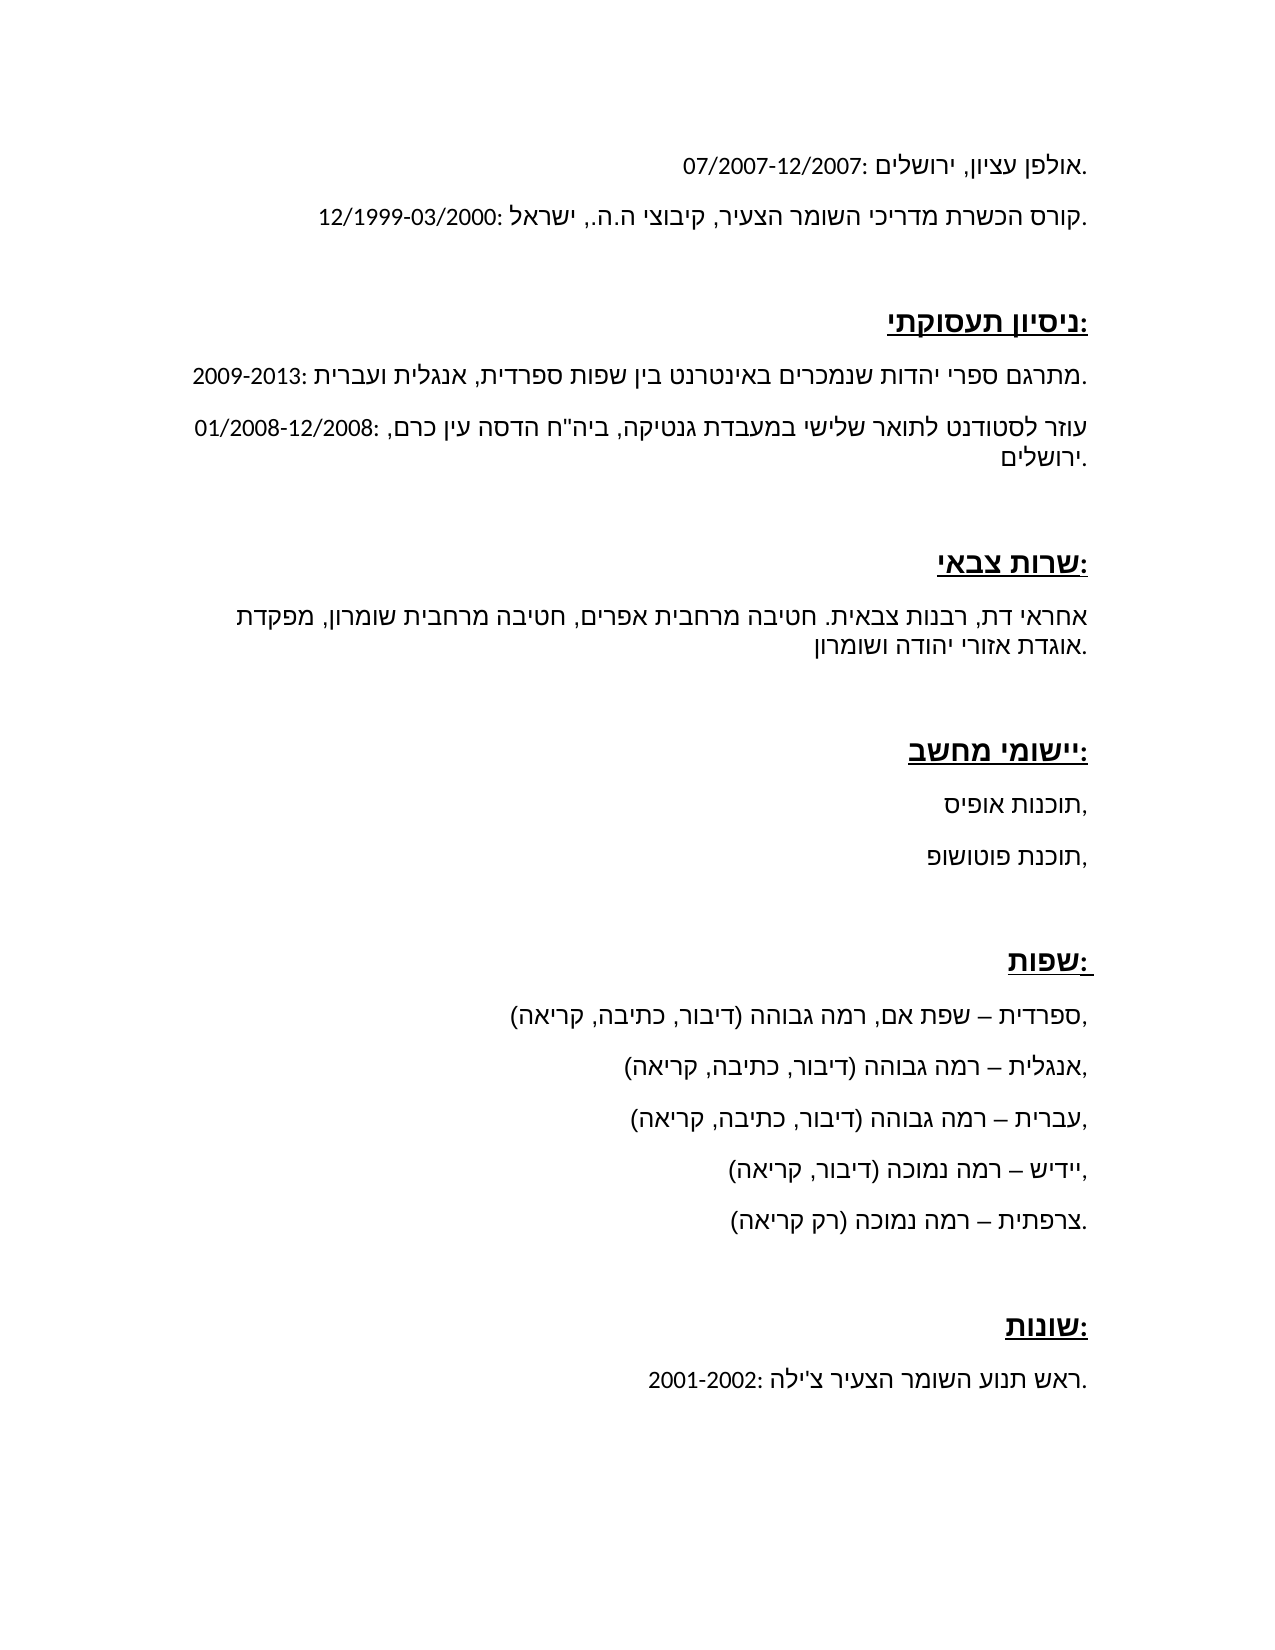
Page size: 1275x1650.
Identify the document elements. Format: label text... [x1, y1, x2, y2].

text שפות: [187, 943, 1087, 979]
text ספרדית – שפת אם, רמה גבוהה (דיבור, כתיבה, קריאה), [187, 1000, 1087, 1031]
text עברית – רמה גבוהה (דיבור, כתיבה, קריאה), [187, 1103, 1087, 1133]
text שונות: [187, 1308, 1087, 1344]
text 2001-2002: ראש תנוע השומר הצעיר צ'ילה. [187, 1364, 1087, 1395]
text 01/2008-12/2008: עוזר לסטודנט לתואר שלישי במעבדת גנטיקה, ביה"ח הדסה עין כרם, ירושלים. [187, 412, 1087, 473]
text תוכנת פוטושופ, [187, 841, 1087, 871]
text 12/1999-03/2000: קורס הכשרת מדריכי השומר הצעיר, קיבוצי ה.ה., ישראל. [187, 201, 1087, 232]
text אחראי דת, רבנות צבאית. חטיבה מרחבית אפרים, חטיבה מרחבית שומרון, מפקדת אוגדת אזורי יהודה ושומרון. [187, 602, 1087, 661]
text יידיש – רמה נמוכה (דיבור, קריאה), [187, 1154, 1087, 1184]
text ניסיון תעסוקתי: [187, 304, 1087, 340]
text תוכנות אופיס, [187, 789, 1087, 820]
text צרפתית – רמה נמוכה (רק קריאה). [187, 1205, 1087, 1236]
text אנגלית – רמה גבוהה (דיבור, כתיבה, קריאה), [187, 1051, 1087, 1082]
text שרות צבאי: [187, 545, 1087, 581]
text יישומי מחשב: [187, 733, 1087, 769]
text 07/2007-12/2007: אולפן עציון, ירושלים. [187, 150, 1087, 181]
text 2009-2013: מתרגם ספרי יהדות שנמכרים באינטרנט בין שפות ספרדית, אנגלית ועברית. [187, 361, 1087, 391]
